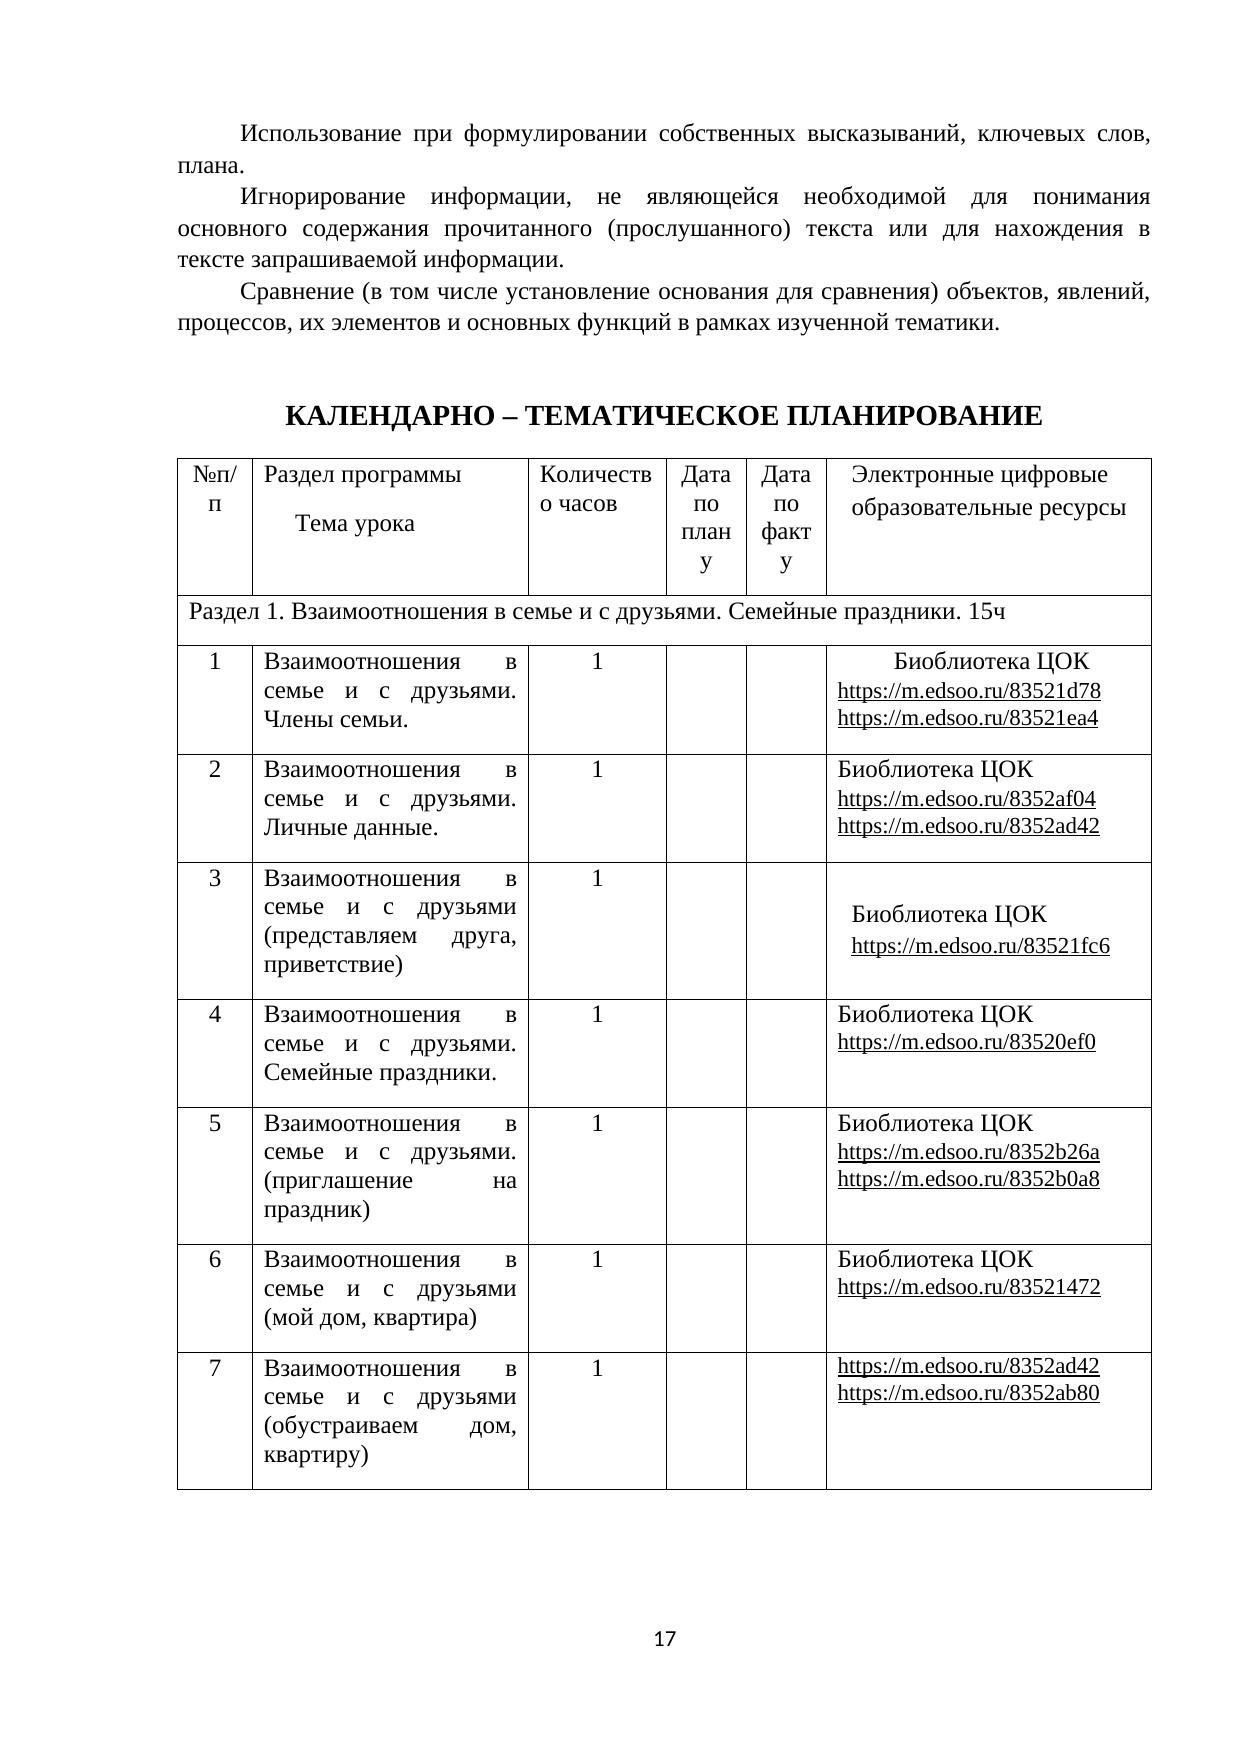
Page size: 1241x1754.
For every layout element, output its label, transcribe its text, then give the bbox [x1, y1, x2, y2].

table_cell Взаимоотношения в семье и с друзьями. Члены семьи. [253, 646, 528, 753]
table_cell 1 [529, 646, 666, 753]
text Сравнение (в том числе установление основания для сравнения) объектов, явлений, процессов, их элементов и основных функций в рамках изученной тематики. [177, 276, 1152, 336]
table_header Электронные цифровые образовательные ресурсы [827, 459, 1151, 595]
table_header Количество часов [529, 459, 666, 595]
table_cell [667, 646, 746, 753]
table_cell Взаимоотношения в семье и с друзьями (представляем друга, приветствие) [253, 863, 528, 998]
table_cell 1 [178, 646, 252, 753]
table_cell [667, 1000, 746, 1107]
table_cell 1 [529, 1245, 666, 1352]
table_cell Взаимоотношения в семье и с друзьями. Личные данные. [253, 755, 528, 862]
table_cell Биоблиотека ЦОК https://m.edsoo.ru/83520ef0 [827, 1000, 1151, 1107]
table_cell https://m.edsoo.ru/8352ad42 https://m.edsoo.ru/8352ab80 [827, 1353, 1151, 1488]
table_cell [667, 755, 746, 862]
table_header №п/п [178, 459, 252, 595]
text КАЛЕНДАРНО – ТЕМАТИЧЕСКОЕ ПЛАНИРОВАНИЕ [177, 398, 1152, 432]
table_cell 1 [529, 863, 666, 998]
table_cell [667, 1108, 746, 1243]
table_cell [747, 1000, 826, 1107]
table_cell Взаимоотношения в семье и с друзьями. (приглашение на праздник) [253, 1108, 528, 1243]
table_header Дата по факту [747, 459, 826, 595]
table_cell 1 [529, 755, 666, 862]
table_cell Биоблиотека ЦОК https://m.edsoo.ru/83521472 [827, 1245, 1151, 1352]
table_cell [747, 863, 826, 998]
table_cell Раздел 1. Взаимоотношения в семье и с друзьями. Семейные праздники. 15ч [178, 596, 1151, 645]
table_cell [747, 646, 826, 753]
table_cell [667, 1245, 746, 1352]
table_cell [747, 1108, 826, 1243]
table_cell Взаимоотношения в семье и с друзьями (мой дом, квартира) [253, 1245, 528, 1352]
table_cell [747, 1353, 826, 1488]
table_cell Биоблиотека ЦОК https://m.edsoo.ru/8352af04 https://m.edsoo.ru/8352ad42 [827, 755, 1151, 862]
table_cell Биоблиотека ЦОК https://m.edsoo.ru/83521d78 https://m.edsoo.ru/83521ea4 [827, 646, 1151, 753]
text Игнорирование информации, не являющейся необходимой для понимания основного содержания прочитанного (прослушанного) текста или для нахождения в тексте запрашиваемой информации. [177, 181, 1152, 273]
table_cell 2 [178, 755, 252, 862]
table_cell 3 [178, 863, 252, 998]
table_cell [747, 755, 826, 862]
table_header Раздел программы Тема урока [253, 459, 528, 595]
table_cell Взаимоотношения в семье и с друзьями (обустраиваем дом, квартиру) [253, 1353, 528, 1488]
table_cell Биоблиотека ЦОК https://m.edsoo.ru/8352b26a https://m.edsoo.ru/8352b0a8 [827, 1108, 1151, 1243]
table_cell [747, 1245, 826, 1352]
table_cell [667, 1353, 746, 1488]
table_cell 1 [529, 1353, 666, 1488]
table_cell 4 [178, 1000, 252, 1107]
text Использование при формулировании собственных высказываний, ключевых слов, плана. [177, 118, 1152, 178]
table_cell Взаимоотношения в семье и с друзьями. Семейные праздники. [253, 1000, 528, 1107]
table_cell 6 [178, 1245, 252, 1352]
table_header Дата по плану [667, 459, 746, 595]
table_cell 1 [529, 1000, 666, 1107]
table_cell Биоблиотека ЦОК https://m.edsoo.ru/83521fc6 [827, 863, 1151, 998]
table_cell 7 [178, 1353, 252, 1488]
table_cell 5 [178, 1108, 252, 1243]
table_cell [667, 863, 746, 998]
table_cell 1 [529, 1108, 666, 1243]
